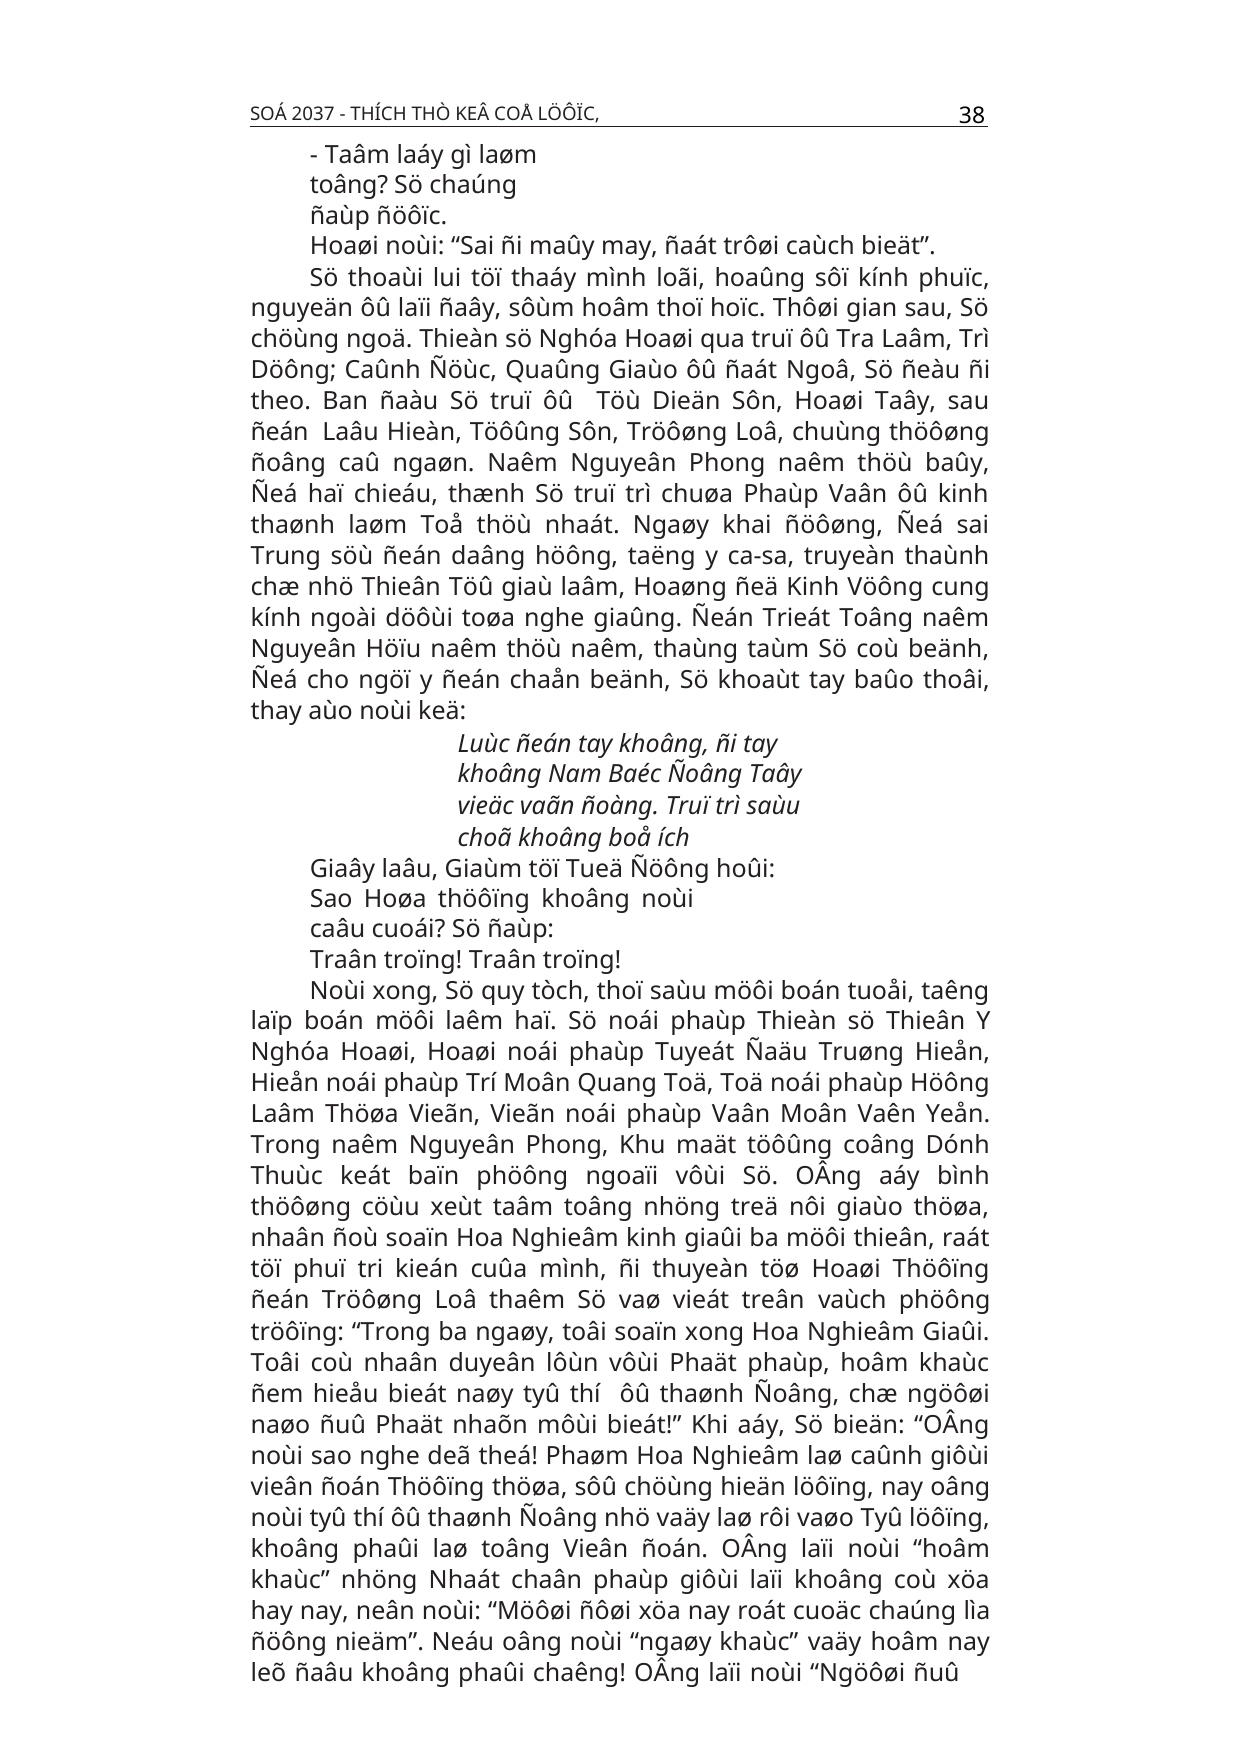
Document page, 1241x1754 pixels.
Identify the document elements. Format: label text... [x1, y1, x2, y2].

text Hoaøi noùi: “Sai ñi maûy may, ñaát trôøi caùch bieät”. [309, 231, 1065, 260]
text Noùi xong, Sö quy tòch, thoï saùu möôi boán tuoåi, taêng laïp boán möôi laêm haï. Sö noái phaùp Thieàn sö Thieân Y Nghóa Hoaøi, Hoaøi noái phaùp Tuyeát Ñaäu Truøng Hieån, Hieån noái phaùp Trí Moân Quang Toä, Toä noái phaùp Höông Laâm Thöøa Vieãn, Vieãn noái phaùp Vaân Moân Vaên Yeån. Trong naêm Nguyeân Phong, Khu maät töôûng coâng Dónh Thuùc keát baïn phöông ngoaïi vôùi Sö. OÂng aáy bình thöôøng cöùu xeùt taâm toâng nhöng treä nôi giaùo thöøa, nhaân ñoù soaïn Hoa Nghieâm kinh giaûi ba möôi thieân, raát töï phuï tri kieán cuûa mình, ñi thuyeàn töø Hoaøi Thöôïng ñeán Tröôøng Loâ thaêm Sö vaø vieát treân vaùch phöông tröôïng: “Trong ba ngaøy, toâi soaïn xong Hoa Nghieâm Giaûi. Toâi coù nhaân duyeân lôùn vôùi Phaät phaùp, hoâm khaùc ñem hieåu bieát naøy tyû thí ôû thaønh Ñoâng, chæ ngöôøi naøo ñuû Phaät nhaõn môùi bieát!” Khi aáy, Sö bieän: “OÂng noùi sao nghe deã theá! Phaøm Hoa Nghieâm laø caûnh giôùi vieân ñoán Thöôïng thöøa, sôû chöùng hieän löôïng, nay oâng noùi tyû thí ôû thaønh Ñoâng nhö vaäy laø rôi vaøo Tyû löôïng, khoâng phaûi laø toâng Vieân ñoán. OÂng laïi noùi “hoâm khaùc” nhöng Nhaát chaân phaùp giôùi laïi khoâng coù xöa hay nay, neân noùi: “Möôøi ñôøi xöa nay roát cuoäc chaúng lìa ñöông nieäm”. Neáu oâng noùi “ngaøy khaùc” vaäy hoâm nay leõ ñaâu khoâng phaûi chaêng! OÂng laïi noùi “Ngöôøi ñuû [250, 975, 990, 1689]
text Luùc ñeán tay khoâng, ñi tay khoâng Nam Baéc Ñoâng Taây vieäc vaãn ñoàng. Truï trì saùu choã khoâng boå ích [457, 727, 817, 854]
text Sao Hoøa thöôïng khoâng noùi caâu cuoái? Sö ñaùp: [309, 883, 694, 945]
text Traân troïng! Traân troïng! [309, 945, 1065, 974]
text Sö thoaùi lui töï thaáy mình loãi, hoaûng sôï kính phuïc, nguyeän ôû laïi ñaây, sôùm hoâm thoï hoïc. Thôøi gian sau, Sö chöùng ngoä. Thieàn sö Nghóa Hoaøi qua truï ôû Tra Laâm, Trì Döông; Caûnh Ñöùc, Quaûng Giaùo ôû ñaát Ngoâ, Sö ñeàu ñi theo. Ban ñaàu Sö truï ôû Töù Dieän Sôn, Hoaøi Taây, sau ñeán Laâu Hieàn, Töôûng Sôn, Tröôøng Loâ, chuùng thöôøng ñoâng caû ngaøn. Naêm Nguyeân Phong naêm thöù baûy, Ñeá haï chieáu, thænh Sö truï trì chuøa Phaùp Vaân ôû kinh thaønh laøm Toå thöù nhaát. Ngaøy khai ñöôøng, Ñeá sai Trung söù ñeán daâng höông, taëng y ca-sa, truyeàn thaùnh chæ nhö Thieân Töû giaù laâm, Hoaøng ñeä Kinh Vöông cung kính ngoài döôùi toøa nghe giaûng. Ñeán Trieát Toâng naêm Nguyeân Höïu naêm thöù naêm, thaùng taùm Sö coù beänh, Ñeá cho ngöï y ñeán chaån beänh, Sö khoaùt tay baûo thoâi, thay aùo noùi keä: [250, 261, 990, 727]
list Taâm laáy gì laøm toâng? Sö chaúng ñaùp ñöôïc. [309, 138, 548, 231]
text Giaây laâu, Giaùm töï Tueä Ñöông hoûi: [309, 854, 1065, 883]
